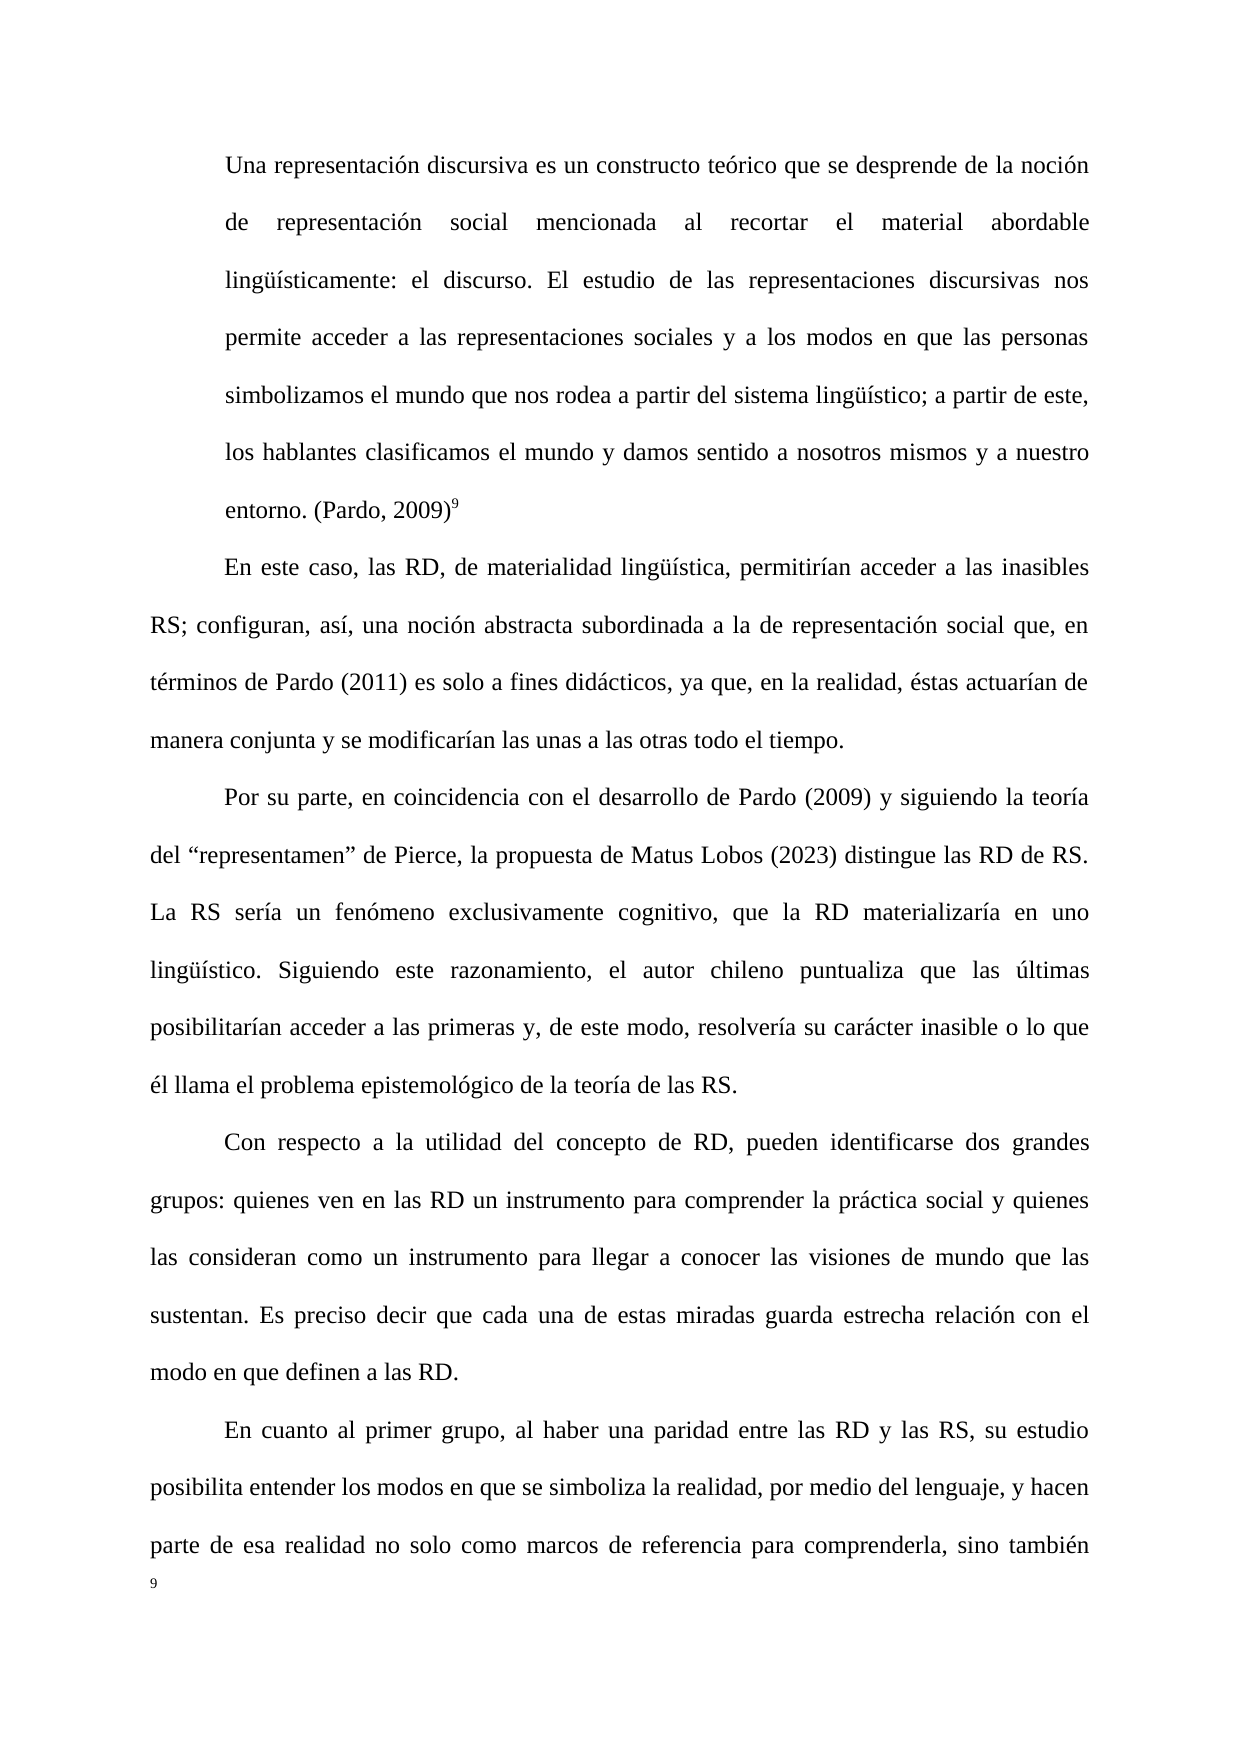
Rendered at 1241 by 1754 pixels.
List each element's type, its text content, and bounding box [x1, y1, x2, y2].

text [150, 1415, 1090, 1559]
text Por su parte, en coincidencia con el desarrollo de Pardo (2009) y siguiendo la teoría del “representamen” de Pierce, la propuesta de Matus Lobos (2023) distingue las RD de RS. La RS sería un fenómeno exclusivamente cognitivo, que la RD materializaría en uno lingüístico. Siguiendo este razonamiento, el autor chileno puntualiza que las últimas posibilitarían acceder a las primeras y, de este modo, resolvería su carácter inasible o lo que él llama el problema epistemológico de la teoría de las RS. [150, 782, 1090, 1099]
text Una representación discursiva es un constructo teórico que se desprende de la noción de representación social mencionada al recortar el material abordable lingüísticamente: el discurso. El estudio de las representaciones discursivas nos permite acceder a las representaciones sociales y a los modos en que las personas simbolizamos el mundo que nos rodea a partir del sistema lingüístico; a partir de este, los hablantes clasificamos el mundo y damos sentido a nosotros mismos y a nuestro entorno. (Pardo, 2009) [225, 150, 1090, 524]
text Con respecto a la utilidad del concepto de RD, pueden identificarse dos grandes grupos: quienes ven en las RD un instrumento para comprender la práctica social y quienes las consideran como un instrumento para llegar a conocer las visiones de mundo que las sustentan. Es preciso decir que cada una de estas miradas guarda estrecha relación con el modo en que definen a las RD. [150, 1127, 1090, 1386]
text En este caso, las RD, de materialidad lingüística, permitirían acceder a las inasibles RS; configuran, así, una noción abstracta subordinada a la de representación social que, en términos de Pardo (2011) es solo a fines didácticos, ya que, en la realidad, éstas actuarían de manera conjunta y se modificarían las unas a las otras todo el tiempo. [150, 552, 1090, 754]
